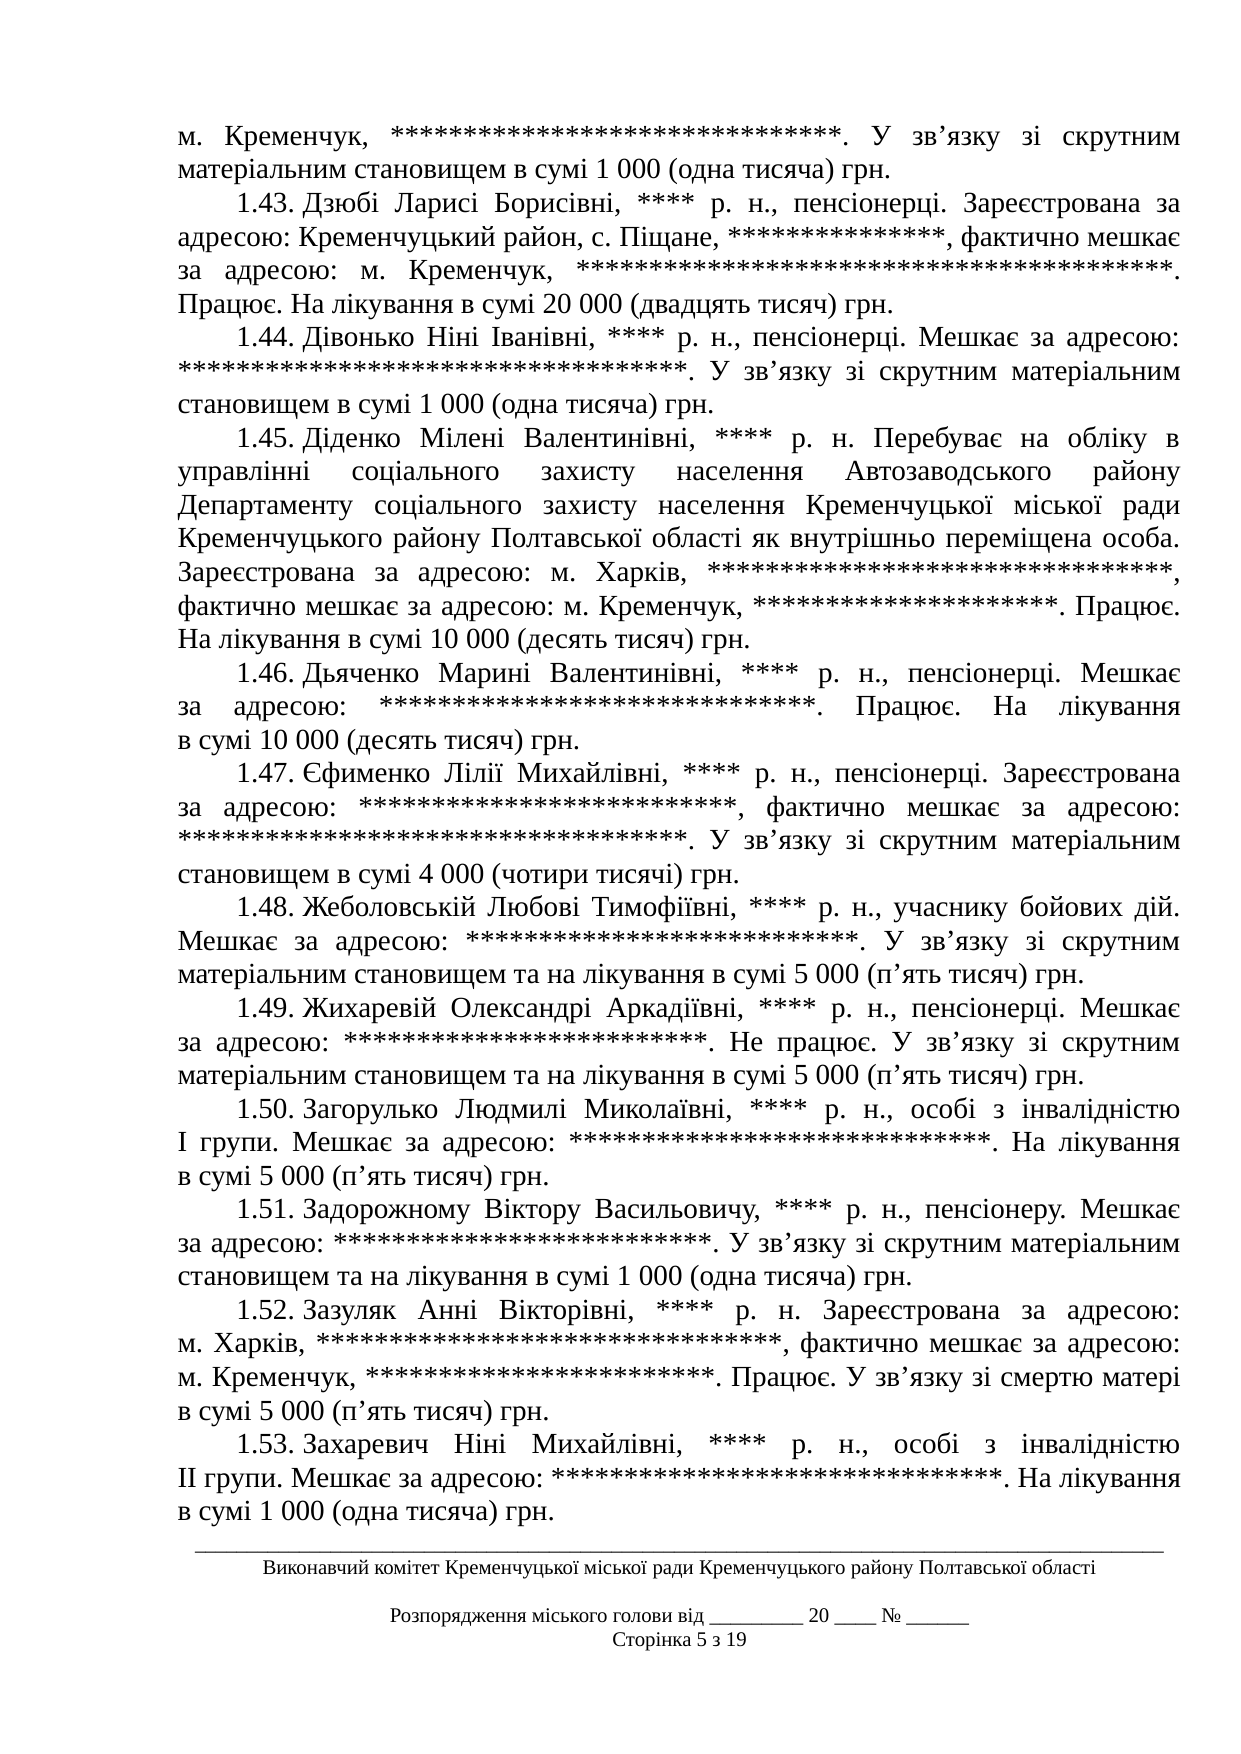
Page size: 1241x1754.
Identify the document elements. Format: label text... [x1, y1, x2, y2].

list Захаревич Ніні Михайлівні, **** р. н., особі з інвалідністю ІІ групи. Мешкає за адресою: *******************************. На лікування в сумі 1 000 (одна тисяча) грн. [177, 1426, 1181, 1527]
list Жихаревій Олександрі Аркадіївні, **** р. н., пенсіонерці. Мешкає за адресою: *************************. Не працює. У зв’язку зі скрутним матеріальним становищем та на лікування в сумі 5 000 (п’ять тисяч) грн. [177, 990, 1181, 1091]
list Зазуляк Анні Вікторівні, **** р. н. Зареєстрована за адресою: м. Харків, ********************************, фактично мешкає за адресою: м. Кременчук, ************************. Працює. У зв’язку зі смертю матері в сумі 5 000 (п’ять тисяч) грн. [177, 1292, 1181, 1426]
list Жеболовській Любові Тимофіївні, **** р. н., учаснику бойових дій. Мешкає за адресою: ***************************. У зв’язку зі скрутним матеріальним становищем та на лікування в сумі 5 000 (п’ять тисяч) грн. [177, 889, 1181, 990]
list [177, 118, 1181, 185]
list Діденко Мілені Валентинівні, **** р. н. Перебуває на обліку в управлінні соціального захисту населення Автозаводського району Департаменту соціального захисту населення Кременчуцької міської ради Кременчуцького району Полтавської області як внутрішньо переміщена особа. Зареєстрована за адресою: м. Харків, ********************************, фактично мешкає за адресою: м. Кременчук, *********************. Працює. На лікування в сумі 10 000 (десять тисяч) грн. [177, 420, 1181, 655]
list Дьяченко Марині Валентинівні, **** р. н., пенсіонерці. Мешкає за адресою: ******************************. Працює. На лікування в сумі 10 000 (десять тисяч) грн. [177, 655, 1181, 755]
list Єфименко Лілії Михайлівні, **** р. н., пенсіонерці. Зареєстрована за адресою: **************************, фактично мешкає за адресою: ***********************************. У зв’язку зі скрутним матеріальним становищем в сумі 4 000 (чотири тисячі) грн. [177, 755, 1181, 889]
list Дівонько Ніні Іванівні, **** р. н., пенсіонерці. Мешкає за адресою: ***********************************. У зв’язку зі скрутним матеріальним становищем в сумі 1 000 (одна тисяча) грн. [177, 319, 1181, 420]
list Задорожному Віктору Васильовичу, **** р. н., пенсіонеру. Мешкає за адресою: **************************. У зв’язку зі скрутним матеріальним становищем та на лікування в сумі 1 000 (одна тисяча) грн. [177, 1191, 1181, 1292]
list Дзюбі Ларисі Борисівні, **** р. н., пенсіонерці. Зареєстрована за адресою: Кременчуцький район, с. Піщане, ***************, фактично мешкає за адресою: м. Кременчук, *****************************************. Працює. На лікування в сумі 20 000 (двадцять тисяч) грн. [177, 185, 1181, 319]
list Загорулько Людмилі Миколаївні, **** р. н., особі з інвалідністю І групи. Мешкає за адресою: *****************************. На лікування в сумі 5 000 (п’ять тисяч) грн. [177, 1091, 1181, 1191]
